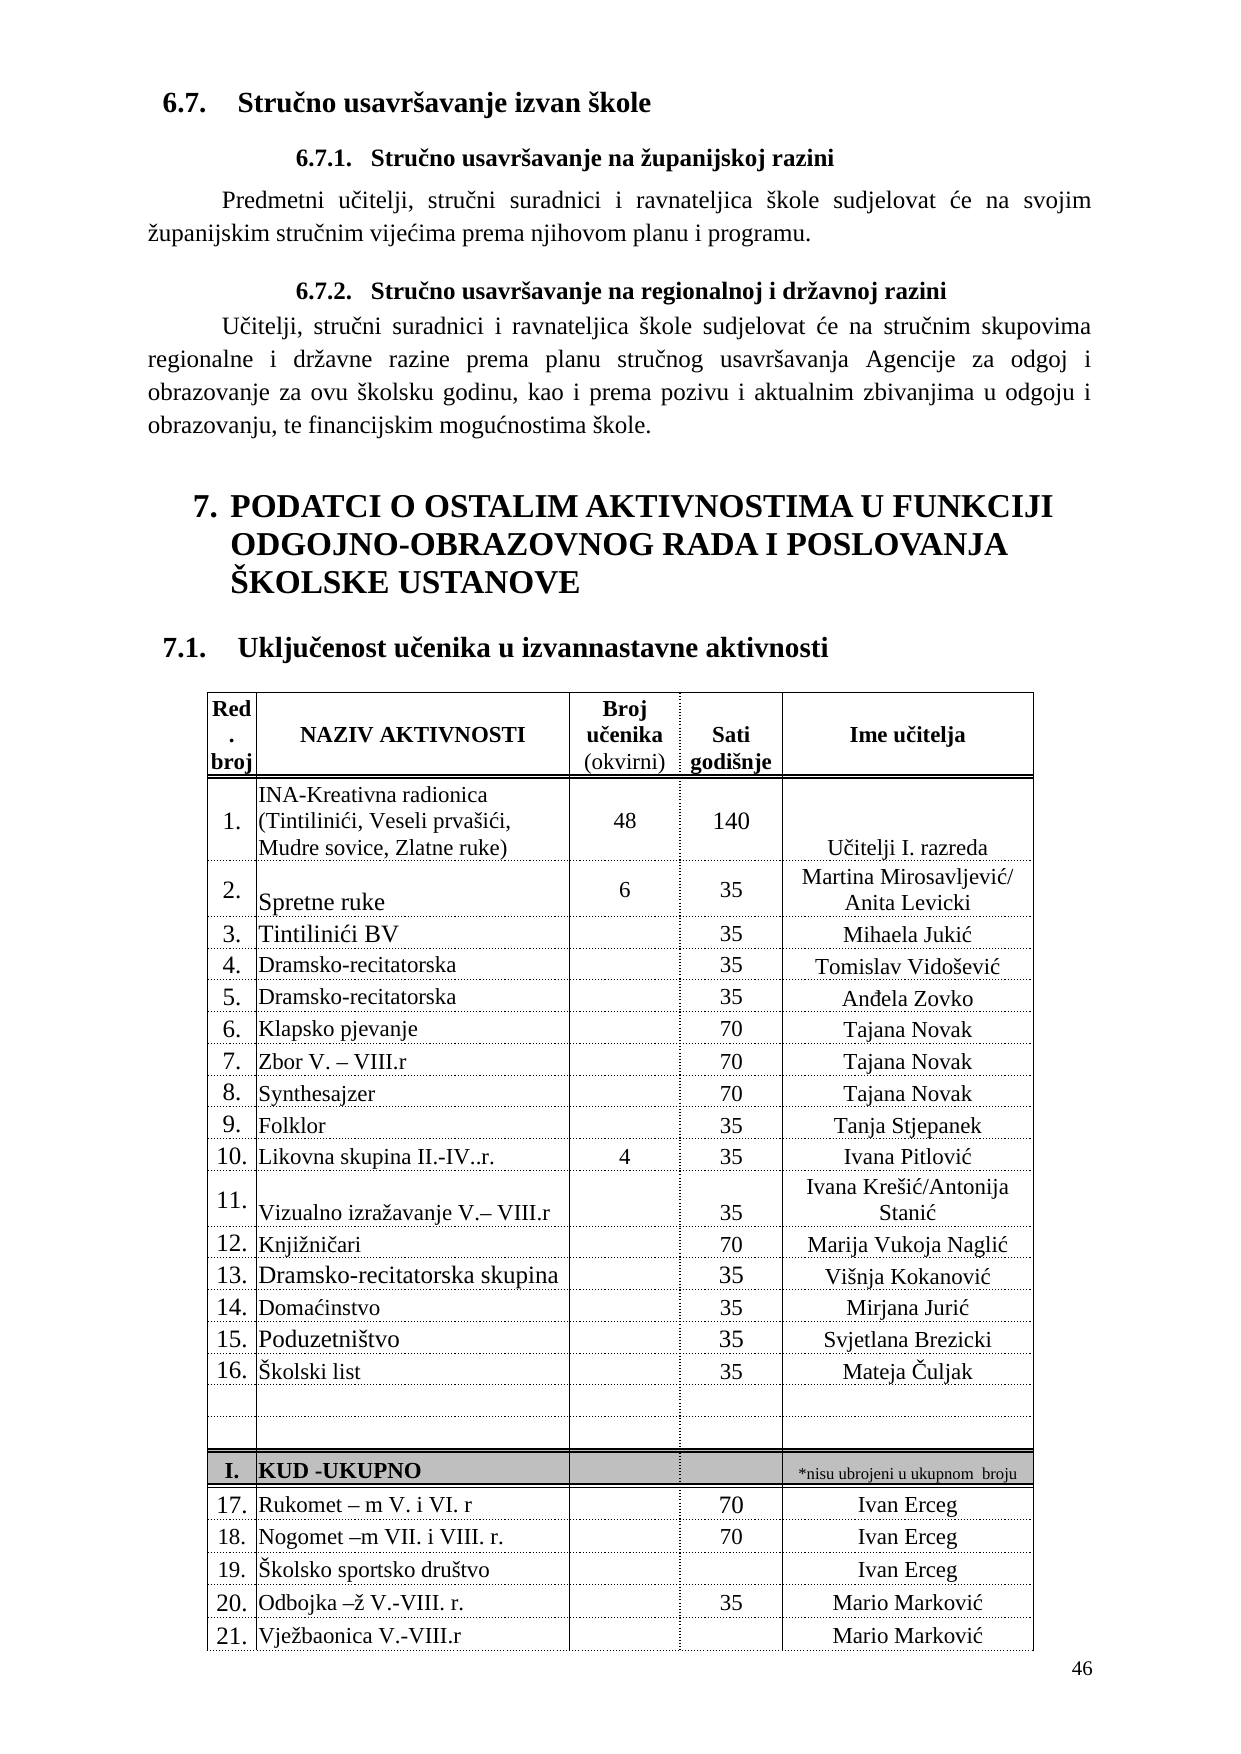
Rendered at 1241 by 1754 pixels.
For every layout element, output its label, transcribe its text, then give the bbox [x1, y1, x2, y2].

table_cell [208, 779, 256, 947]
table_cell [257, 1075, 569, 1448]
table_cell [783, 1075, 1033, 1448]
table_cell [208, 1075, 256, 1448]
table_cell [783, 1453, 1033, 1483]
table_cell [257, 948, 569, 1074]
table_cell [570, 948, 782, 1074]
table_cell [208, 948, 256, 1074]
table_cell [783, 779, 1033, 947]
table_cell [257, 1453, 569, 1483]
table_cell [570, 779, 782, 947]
subtitle Stručno usavršavanje izvan škole [162, 85, 1092, 118]
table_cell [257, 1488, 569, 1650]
subtitle Stručno usavršavanje na županijskoj razini [296, 143, 1092, 172]
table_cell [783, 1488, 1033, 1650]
subtitle PODATCI O OSTALIM AKTIVNOSTIMA U FUNKCIJI ODGOJNO-OBRAZOVNOG RADA I POSLOVANJA ŠKOLSKE USTANOVE [193, 486, 1092, 601]
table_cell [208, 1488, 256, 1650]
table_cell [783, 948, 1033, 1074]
text Predmetni učitelji, stručni suradnici i ravnateljica škole sudjelovat će na svojim županijskim stručnim vijećima prema njihovom planu i programu. [148, 185, 1092, 247]
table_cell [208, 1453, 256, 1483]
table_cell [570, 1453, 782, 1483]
subtitle Stručno usavršavanje na regionalnoj i državnoj razini [296, 276, 1092, 304]
text Učitelji, stručni suradnici i ravnateljica škole sudjelovat će na stručnim skupovima regionalne i državne razine prema planu stručnog usavršavanja Agencije za odgoj i obrazovanje za ovu školsku godinu, kao i prema pozivu i aktualnim zbivanjima u odgoju i obrazovanju, te financijskim mogućnostima škole. [148, 311, 1092, 439]
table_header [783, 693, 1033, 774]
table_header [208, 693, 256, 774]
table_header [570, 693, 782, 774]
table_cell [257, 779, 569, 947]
subtitle Uključenost učenika u izvannastavne aktivnosti [162, 630, 1092, 663]
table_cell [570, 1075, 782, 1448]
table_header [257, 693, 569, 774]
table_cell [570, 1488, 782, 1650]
